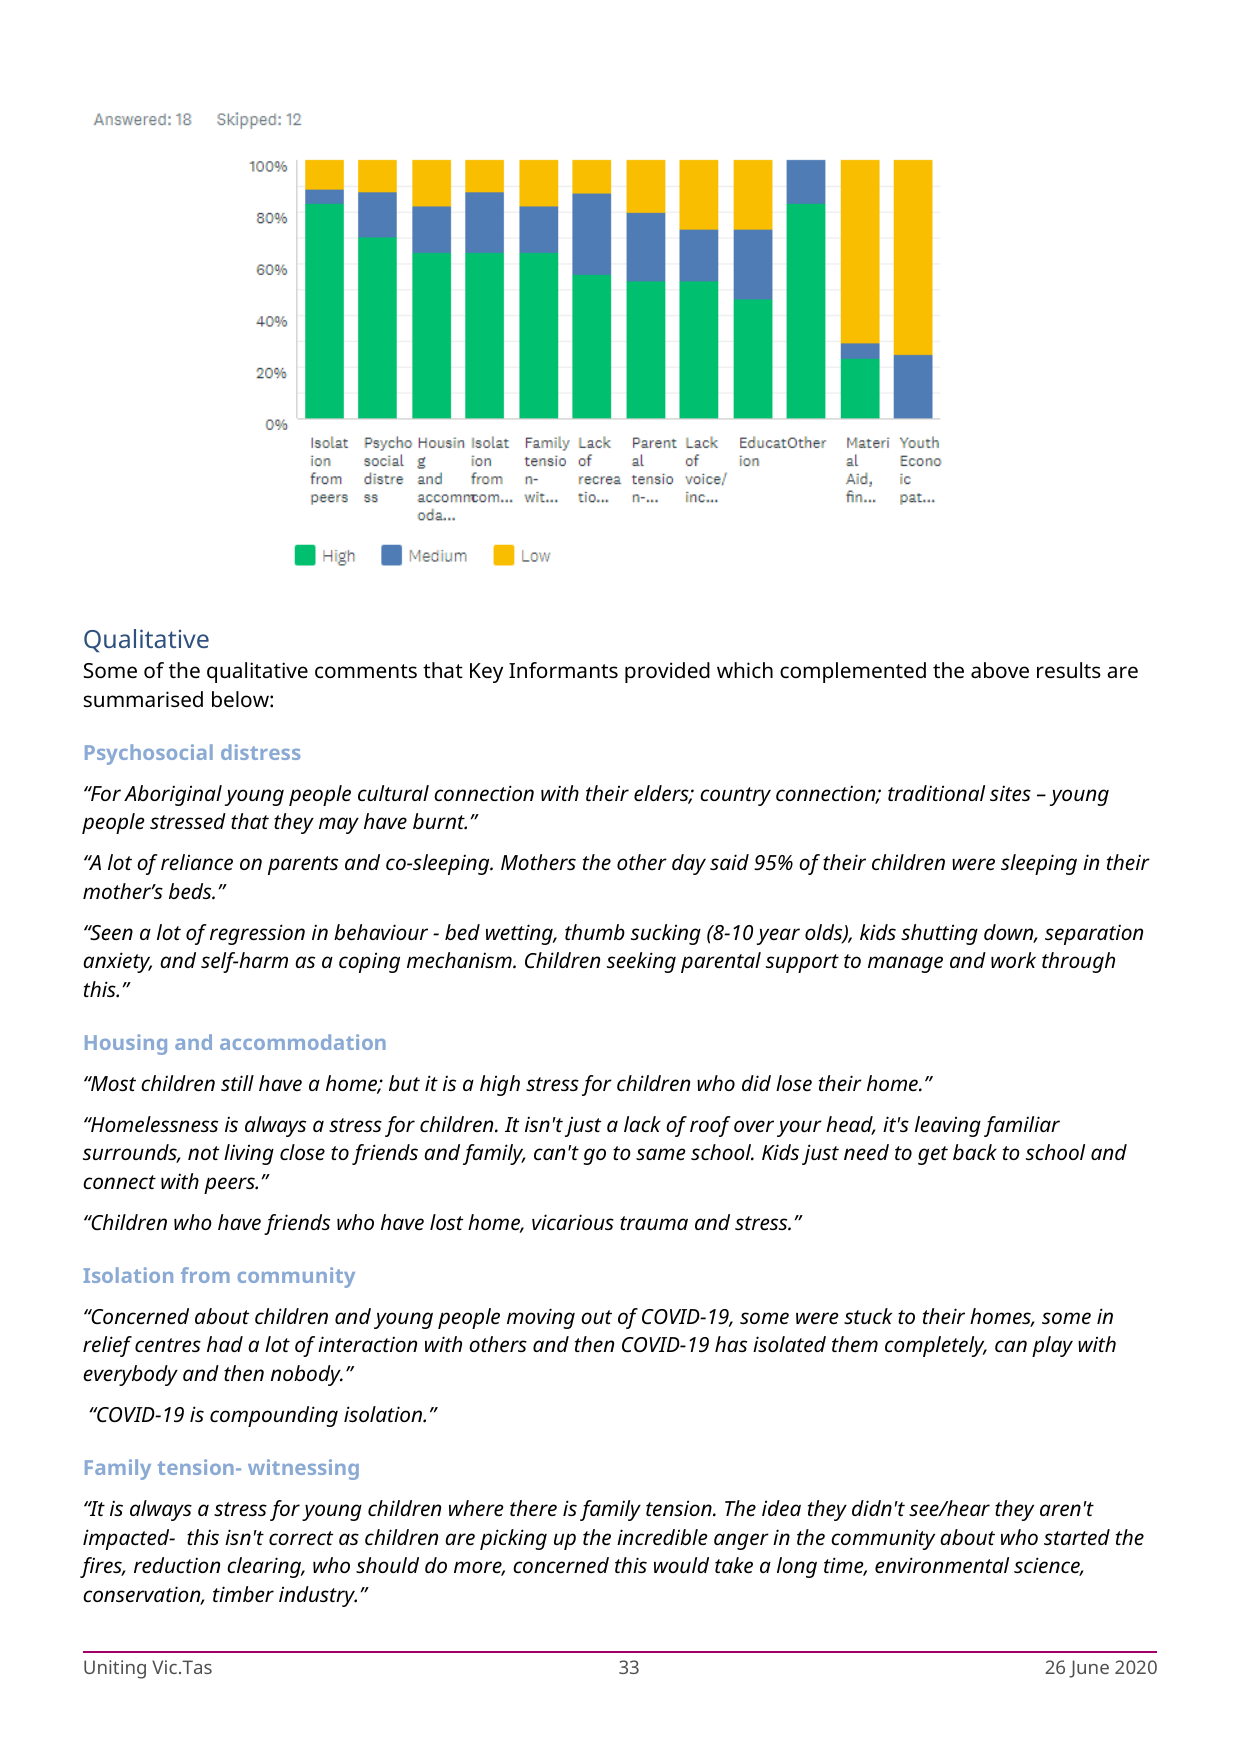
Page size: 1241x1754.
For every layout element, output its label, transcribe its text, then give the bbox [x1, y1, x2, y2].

subtitle Psychosocial distress [83, 738, 1157, 767]
text “COVID-19 is compounding isolation.” [83, 1400, 1157, 1428]
picture [82, 102, 1023, 585]
text “Most children still have a home; but it is a high stress for children who did lose their home.” [83, 1069, 1157, 1097]
text “Children who have friends who have lost home, vicarious trauma and stress.” [83, 1208, 1157, 1236]
text Some of the qualitative comments that Key Informants provided which complemented the above results are summarised below: [83, 656, 1157, 713]
text “It is always a stress for young children where there is family tension. The idea they didn't see/hear they aren't impacted- this isn't correct as children are picking up the incredible anger in the community about who started the fires, reduction clearing, who should do more, concerned this would take a long time, environmental science, conservation, timber industry.” [83, 1494, 1157, 1608]
text “Concerned about children and young people moving out of COVID-19, some were stuck to their homes, some in relief centres had a lot of interaction with others and then COVID-19 has isolated them completely, can play with everybody and then nobody.” [83, 1302, 1157, 1387]
text “A lot of reliance on parents and co-sleeping. Mothers the other day said 95% of their children were sleeping in their mother’s beds.” [83, 848, 1157, 905]
text “Homelessness is always a stress for children. It isn't just a lack of roof over your head, it's leaving familiar surrounds, not living close to friends and family, can't go to same school. Kids just need to get back to school and connect with peers.” [83, 1110, 1157, 1195]
text “For Aboriginal young people cultural connection with their elders; country connection; traditional sites – young people stressed that they may have burnt.” [83, 779, 1157, 836]
subtitle Isolation from community [83, 1261, 1157, 1290]
subtitle Qualitative [83, 622, 1157, 656]
subtitle Housing and accommodation [83, 1028, 1157, 1057]
text “Seen a lot of regression in behaviour - bed wetting, thumb sucking (8-10 year olds), kids shutting down, separation anxiety, and self-harm as a coping mechanism. Children seeking parental support to manage and work through this.” [83, 918, 1157, 1003]
subtitle Family tension- witnessing [83, 1453, 1157, 1482]
